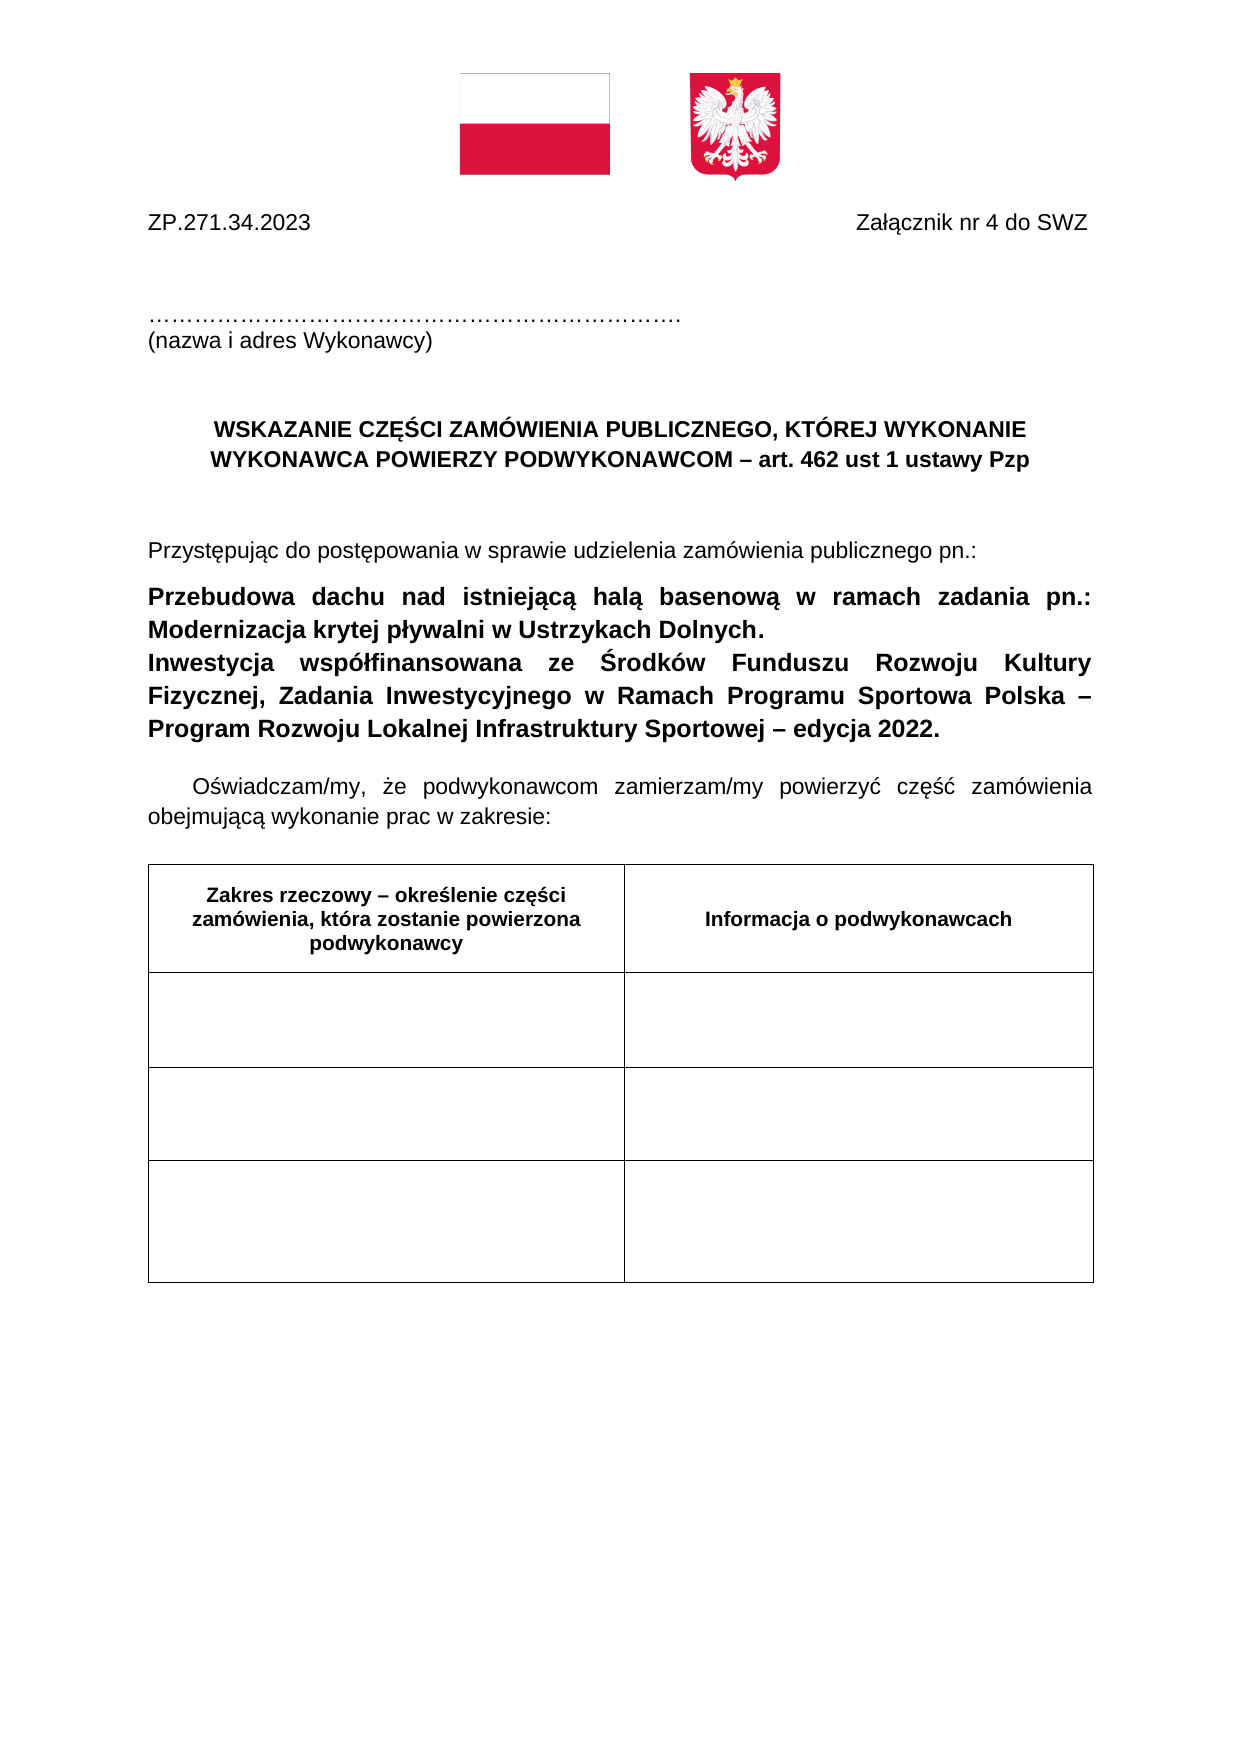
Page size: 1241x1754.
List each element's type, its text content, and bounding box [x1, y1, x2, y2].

table_cell [149, 1068, 624, 1159]
table_cell [625, 973, 1093, 1067]
table_cell [625, 1068, 1093, 1159]
text Przystępując do postępowania w sprawie udzielenia zamówienia publicznego pn.: [148, 537, 1093, 563]
text WSKAZANIE CZĘŚCI ZAMÓWIENIA PUBLICZNEGO, KTÓREJ WYKONANIE [148, 416, 1093, 442]
text ……………………………………………………………. [148, 301, 1093, 327]
text ZP.271.34.2023 Załącznik nr 4 do SWZ [148, 208, 1093, 235]
text Oświadczam/my, że podwykonawcom zamierzam/my powierzyć część zamówienia obejmującą wykonanie prac w zakresie: [148, 773, 1093, 830]
table_cell [149, 973, 624, 1067]
picture [459, 73, 781, 181]
table_header Zakres rzeczowy – określenie części zamówienia, która zostanie powierzona podwykonawcy [149, 865, 624, 972]
list Inwestycja współfinansowana ze Środków Funduszu Rozwoju Kultury Fizycznej, Zadania Inwestycyjnego w Ramach Programu Sportowa Polska – Program Rozwoju Lokalnej Infrastruktury Sportowej – edycja 2022. [148, 648, 1093, 742]
text WYKONAWCA POWIERZY PODWYKONAWCOM – art. 462 ust 1 ustawy Pzp [148, 446, 1093, 472]
list Przebudowa dachu nad istniejącą halą basenową w ramach zadania pn.: Modernizacja krytej pływalni w Ustrzykach Dolnych. [148, 582, 1093, 643]
text (nazwa i adres Wykonawcy) [148, 327, 1093, 353]
table_cell [149, 1161, 624, 1282]
table_header Informacja o podwykonawcach [625, 865, 1093, 972]
table_cell [625, 1161, 1093, 1282]
